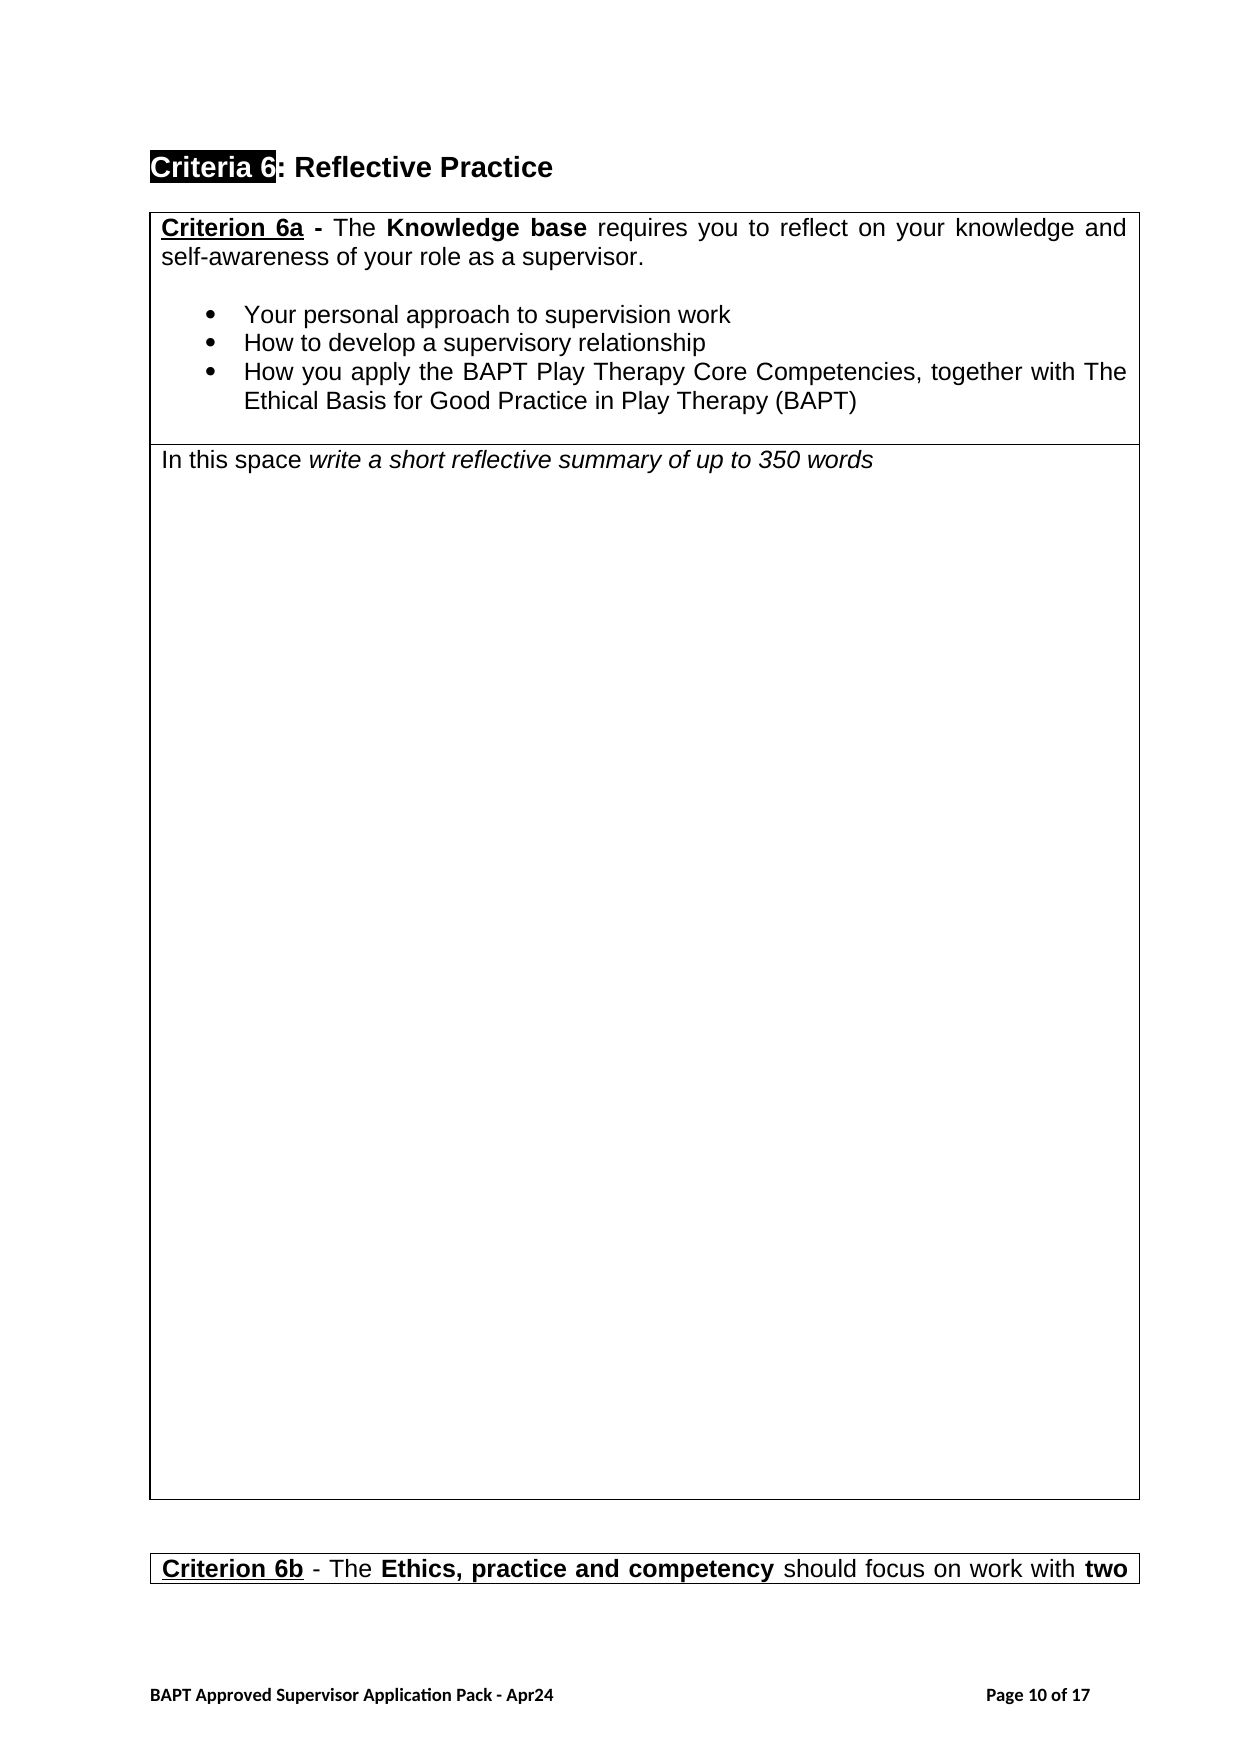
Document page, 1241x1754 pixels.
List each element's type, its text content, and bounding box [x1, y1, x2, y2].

table_header Criterion 6a - The Knowledge base requires you to reflect on your knowledge and self-awareness of your role as a supervisor. Your personal approach to supervision work How to develop a supervisory relationship How you apply the BAPT Play Therapy Core Competencies, together with The Ethical Basis for Good Practice in Play Therapy (BAPT) [151, 213, 1139, 444]
text Criteria 6: Reflective Practice [276, 150, 1090, 183]
table_cell In this space write a short reflective summary of up to 350 words [151, 445, 1139, 1499]
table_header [151, 1554, 1139, 1582]
